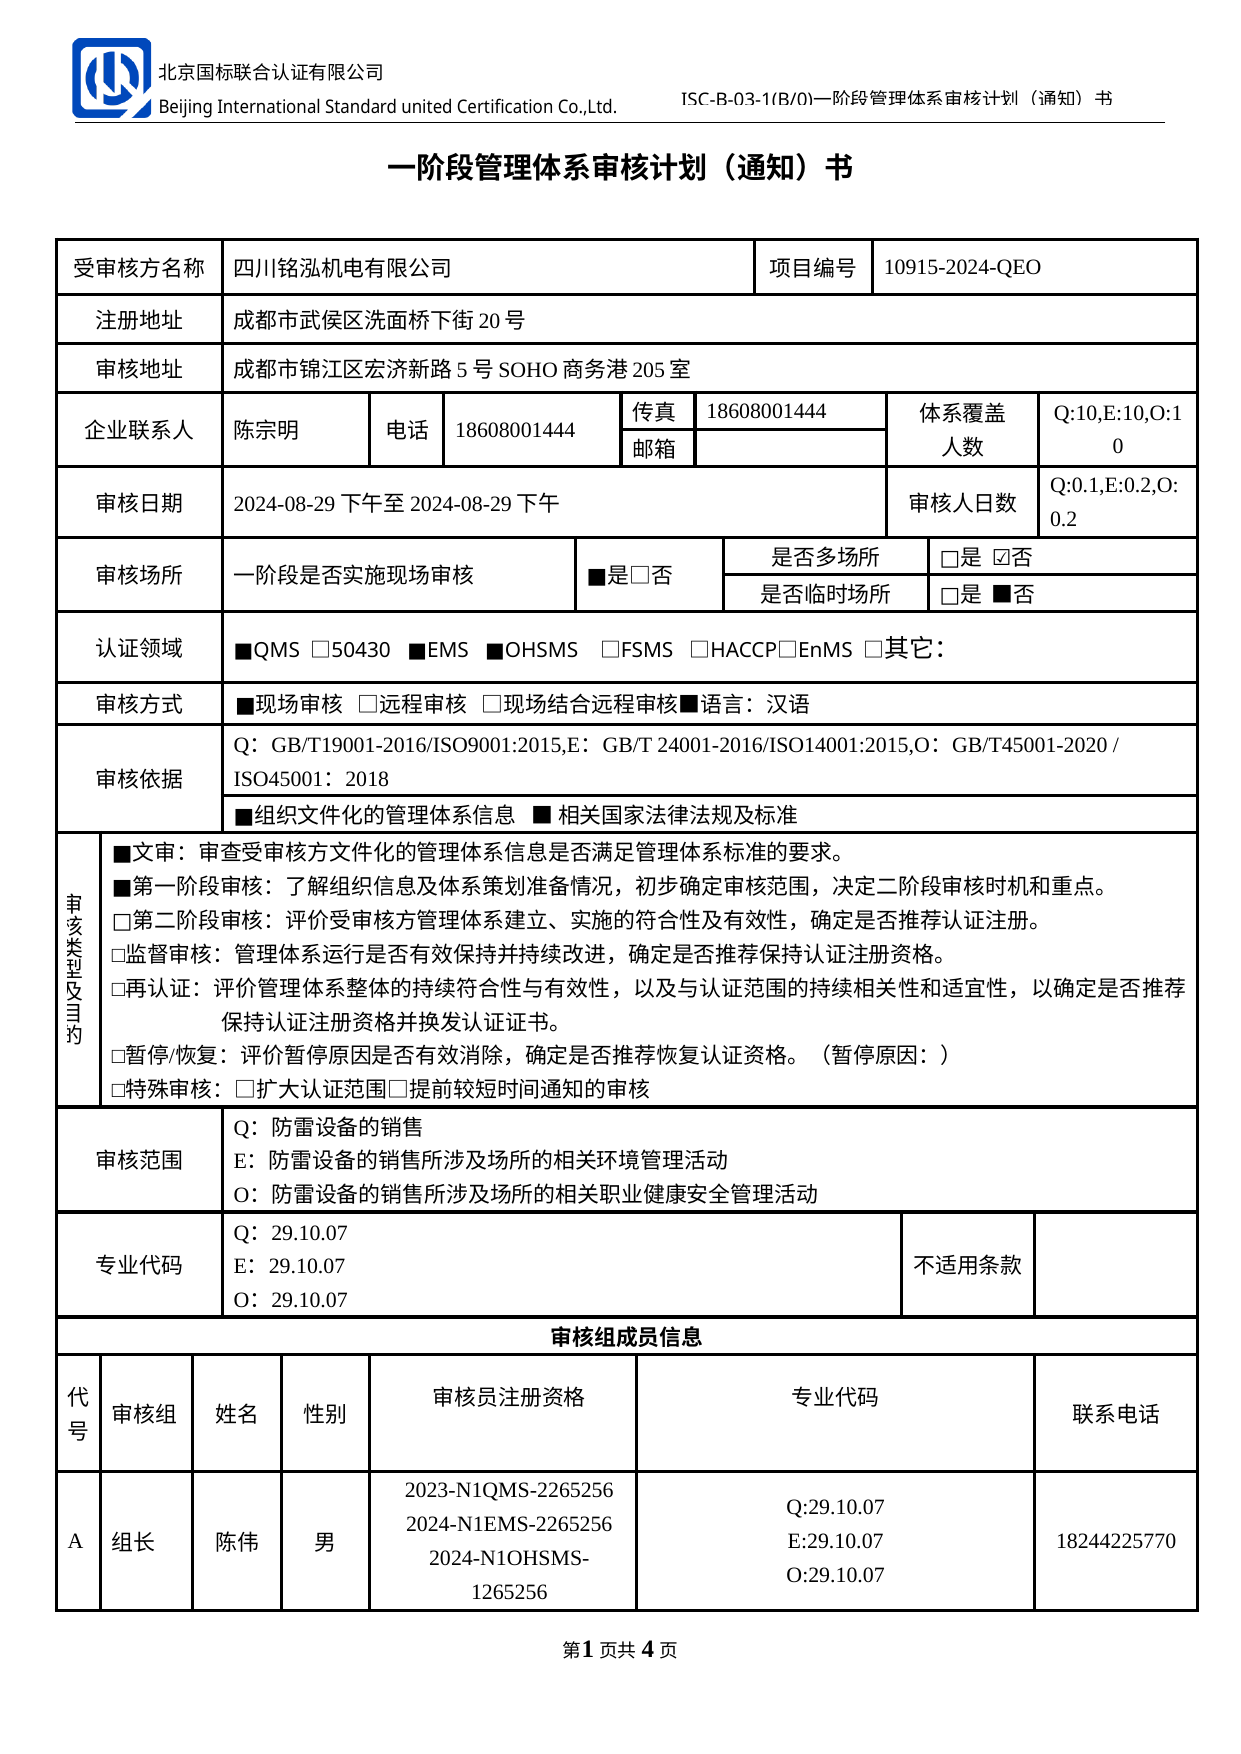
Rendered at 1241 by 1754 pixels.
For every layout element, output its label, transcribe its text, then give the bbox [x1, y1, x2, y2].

table_cell 性别 [283, 1356, 368, 1469]
table_cell Q:0.1,E:0.2,O:0.2 [1040, 468, 1196, 536]
table_cell 审核组成员信息 [58, 1319, 1196, 1353]
table_cell Q：防雷设备的销售 E：防雷设备的销售所涉及场所的相关环境管理活动 O：防雷设备的销售所涉及场所的相关职业健康安全管理活动 [224, 1109, 1196, 1210]
table_cell 审核日期 [58, 468, 221, 536]
table_cell 审核范围 [58, 1109, 221, 1210]
table_cell 2024-08-29下午至2024-08-29下午 [224, 468, 885, 536]
table_cell 姓名 [194, 1356, 280, 1469]
table_cell 传真 [623, 394, 693, 428]
table_cell 审核场所 [58, 539, 221, 610]
table_cell 成都市锦江区宏济新路5号SOHO商务港205室 [224, 345, 1196, 391]
table_header 四川铭泓机电有限公司 [224, 241, 753, 293]
table_cell 成都市武侯区洗面桥下街20号 [224, 296, 1196, 342]
table_cell 审核组 [102, 1356, 191, 1469]
table_cell Q:10,E:10,O:10 [1040, 394, 1196, 465]
table_cell 一阶段是否实施现场审核 [224, 539, 574, 610]
table_cell 邮箱 [623, 431, 693, 465]
table_cell 是否多场所 [725, 539, 927, 573]
picture [72, 38, 152, 118]
table_cell ■组织文件化的管理体系信息 ■ 相关国家法律法规及标准 [224, 797, 1196, 831]
table_cell □是 ■否 [930, 576, 1196, 610]
table_cell Q：GB/T19001-2016/ISO9001:2015,E：GB/T 24001-2016/ISO14001:2015,O：GB/T45001-2020 / ISO45001：2018 [224, 726, 1196, 793]
table_cell 专业代码 [58, 1214, 221, 1315]
table_cell 18244225770 [1036, 1473, 1196, 1608]
text 一阶段管理体系审核计划（通知）书 [75, 131, 1165, 199]
table_cell ■现场审核 □远程审核 □现场结合远程审核■语言：汉语 [224, 684, 1196, 722]
table_cell 18608001444 [697, 394, 885, 428]
table_cell ■文审：审查受审核方文件化的管理体系信息是否满足管理体系标准的要求。 ■第一阶段审核：了解组织信息及体系策划准备情况，初步确定审核范围，决定二阶段审核时机和重点。 □第二阶段审核：评价受审核方管理体系建立、实施的符合性及有效性，确定是否推荐认证注册。 □监督审核：管理体系运行是否有效保持并持续改进，确定是否推荐保持认证注册资格。 □再认证：评价管理体系整体的持续符合性与有效性，以及与认证范围的持续相关性和适宜性，以确定是否推荐保持认证注册资格并换发认证证书。 □暂停/恢复：评价暂停原因是否有效消除，确定是否推荐恢复认证资格。（暂停原因：） □特殊审核：□扩大认证范围□提前较短时间通知的审核 [102, 834, 1196, 1105]
table_cell Q:29.10.07 E:29.10.07 O:29.10.07 [638, 1473, 1033, 1608]
table_cell □是 ☑否 [930, 539, 1196, 573]
table_header 受审核方名称 [58, 241, 221, 293]
table_cell 联系电话 [1036, 1356, 1196, 1469]
table_cell 体系覆盖 人数 [888, 394, 1037, 465]
table_cell 是否临时场所 [725, 576, 927, 610]
table_cell ■QMS □50430 ■EMS ■OHSMS □FSMS □HACCP□EnMS □其它： [224, 613, 1196, 681]
table_cell 企业联系人 [58, 394, 221, 465]
table_cell [1036, 1214, 1196, 1315]
table_cell A [58, 1473, 99, 1608]
table_cell [697, 431, 885, 465]
table_cell 陈伟 [194, 1473, 280, 1608]
table_cell 审核地址 [58, 345, 221, 391]
table_cell 18608001444 [445, 394, 619, 465]
table_cell 注册地址 [58, 296, 221, 342]
table_cell 专业代码 [638, 1356, 1033, 1469]
table_cell 组长 [102, 1473, 191, 1608]
table_cell 审核人日数 [888, 468, 1037, 536]
table_cell 电话 [371, 394, 442, 465]
table_cell 审核类型及目的 [58, 834, 99, 1105]
table_cell 2023-N1QMS-2265256 2024-N1EMS-2265256 2024-N1OHSMS-1265256 [371, 1473, 635, 1608]
table_header 项目编号 [756, 241, 871, 293]
table_cell 陈宗明 [224, 394, 368, 465]
table_cell 代号 [58, 1356, 99, 1469]
table_cell 审核方式 [58, 684, 221, 722]
table_cell 不适用条款 [903, 1214, 1033, 1315]
table_cell ■是□否 [577, 539, 722, 610]
table_cell 审核员注册资格 [371, 1356, 635, 1469]
table_cell 男 [283, 1473, 368, 1608]
table_cell Q：29.10.07 E：29.10.07 O：29.10.07 [224, 1214, 900, 1315]
table_header 10915-2024-QEO [874, 241, 1196, 293]
table_cell 认证领域 [58, 613, 221, 681]
table_cell 审核依据 [58, 726, 221, 831]
